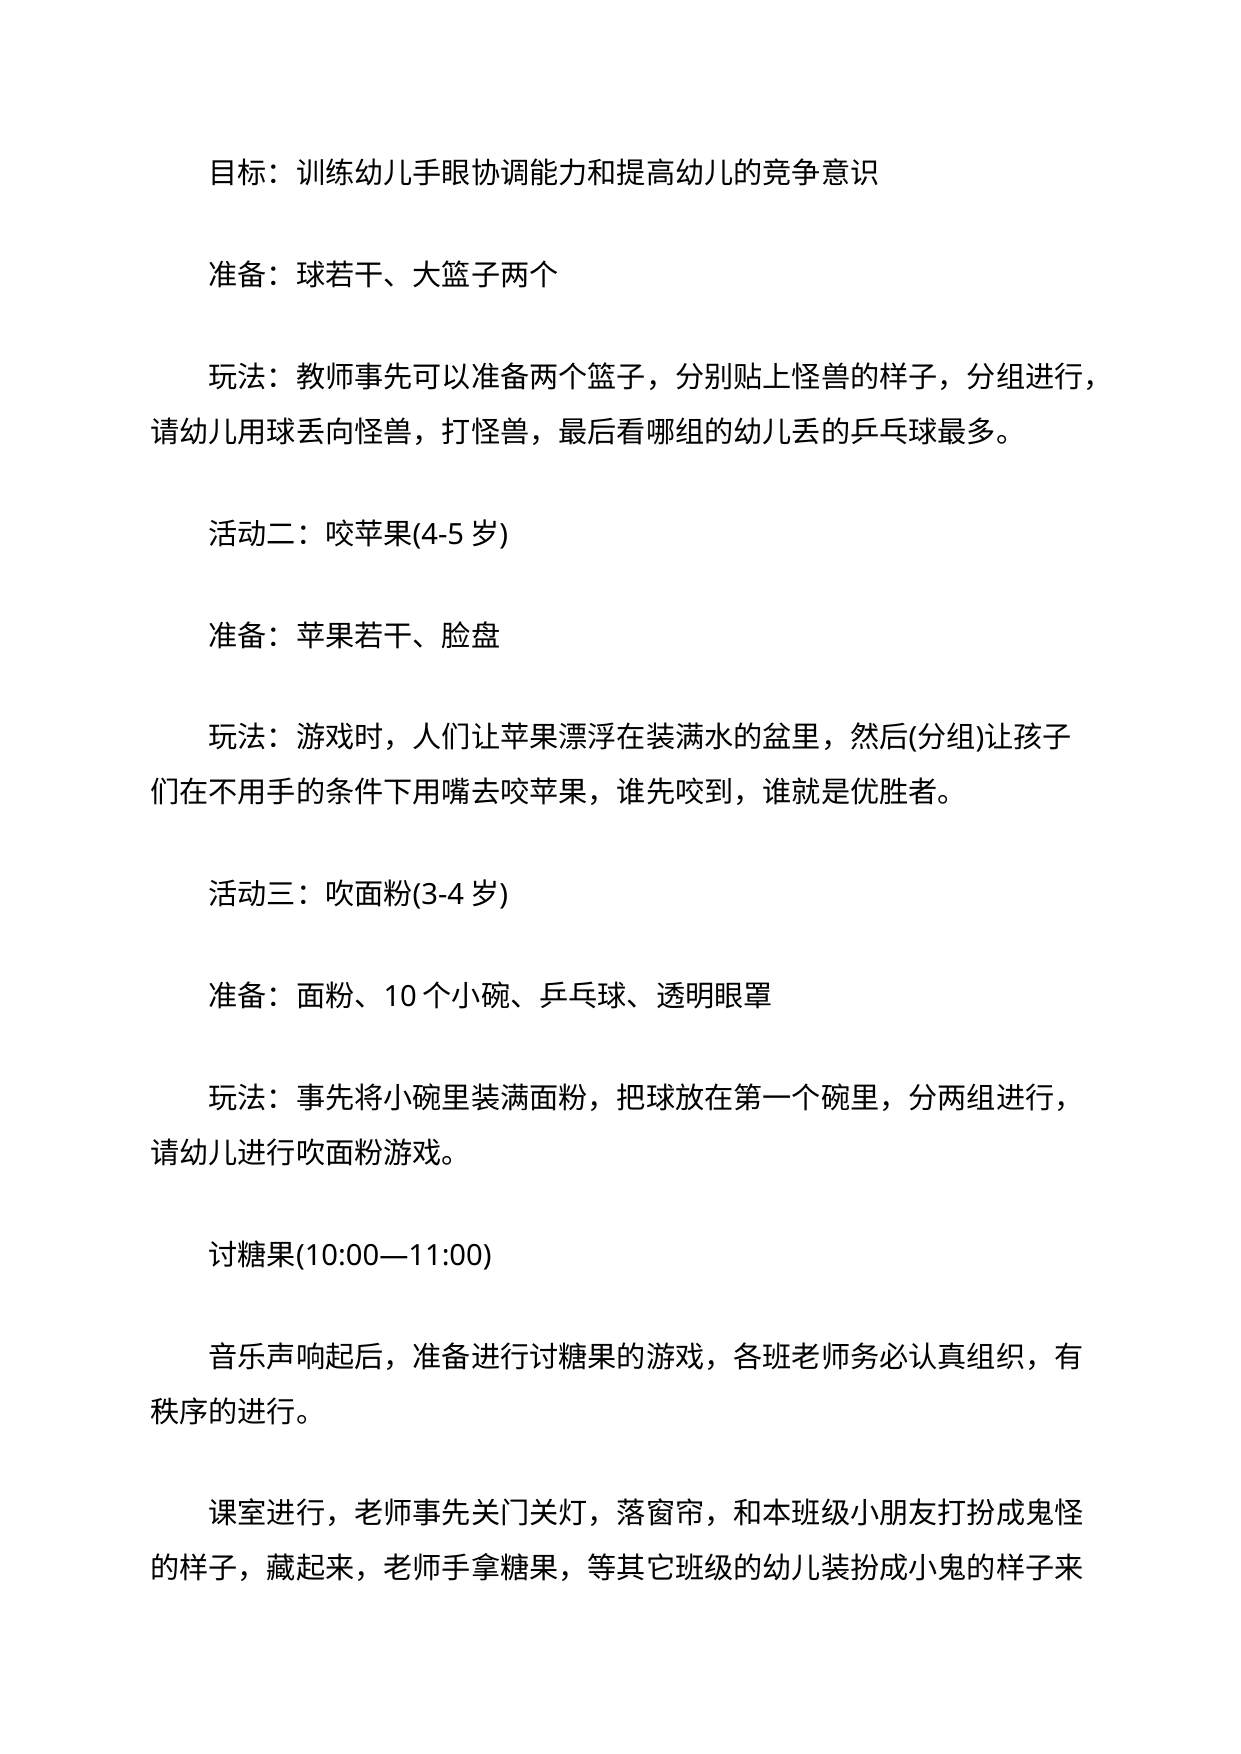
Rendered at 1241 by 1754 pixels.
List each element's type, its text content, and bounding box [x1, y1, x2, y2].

text 玩法：事先将小碗里装满面粉，把球放在第一个碗里，分两组进行，请幼儿进行吹面粉游戏。 [150, 1075, 1090, 1172]
text 音乐声响起后，准备进行讨糖果的游戏，各班老师务必认真组织，有秩序的进行。 [150, 1333, 1090, 1431]
text 目标：训练幼儿手眼协调能力和提高幼儿的竞争意识 [150, 150, 1090, 192]
text 活动三：吹面粉(3-4岁) [150, 871, 1090, 913]
text 活动二：咬苹果(4-5岁) [150, 510, 1090, 553]
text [150, 1490, 1090, 1587]
text 玩法：教师事先可以准备两个篮子，分别贴上怪兽的样子，分组进行，请幼儿用球丢向怪兽，打怪兽，最后看哪组的幼儿丢的乒乓球最多。 [150, 353, 1090, 451]
text 准备：面粉、10个小碗、乒乓球、透明眼罩 [150, 973, 1090, 1015]
text 讨糖果(10:00—11:00) [150, 1231, 1090, 1274]
text 准备：球若干、大篮子两个 [150, 252, 1090, 294]
text 玩法：游戏时，人们让苹果漂浮在装满水的盆里，然后(分组)让孩子们在不用手的条件下用嘴去咬苹果，谁先咬到，谁就是优胜者。 [150, 714, 1090, 811]
text 准备：苹果若干、脸盘 [150, 612, 1090, 654]
